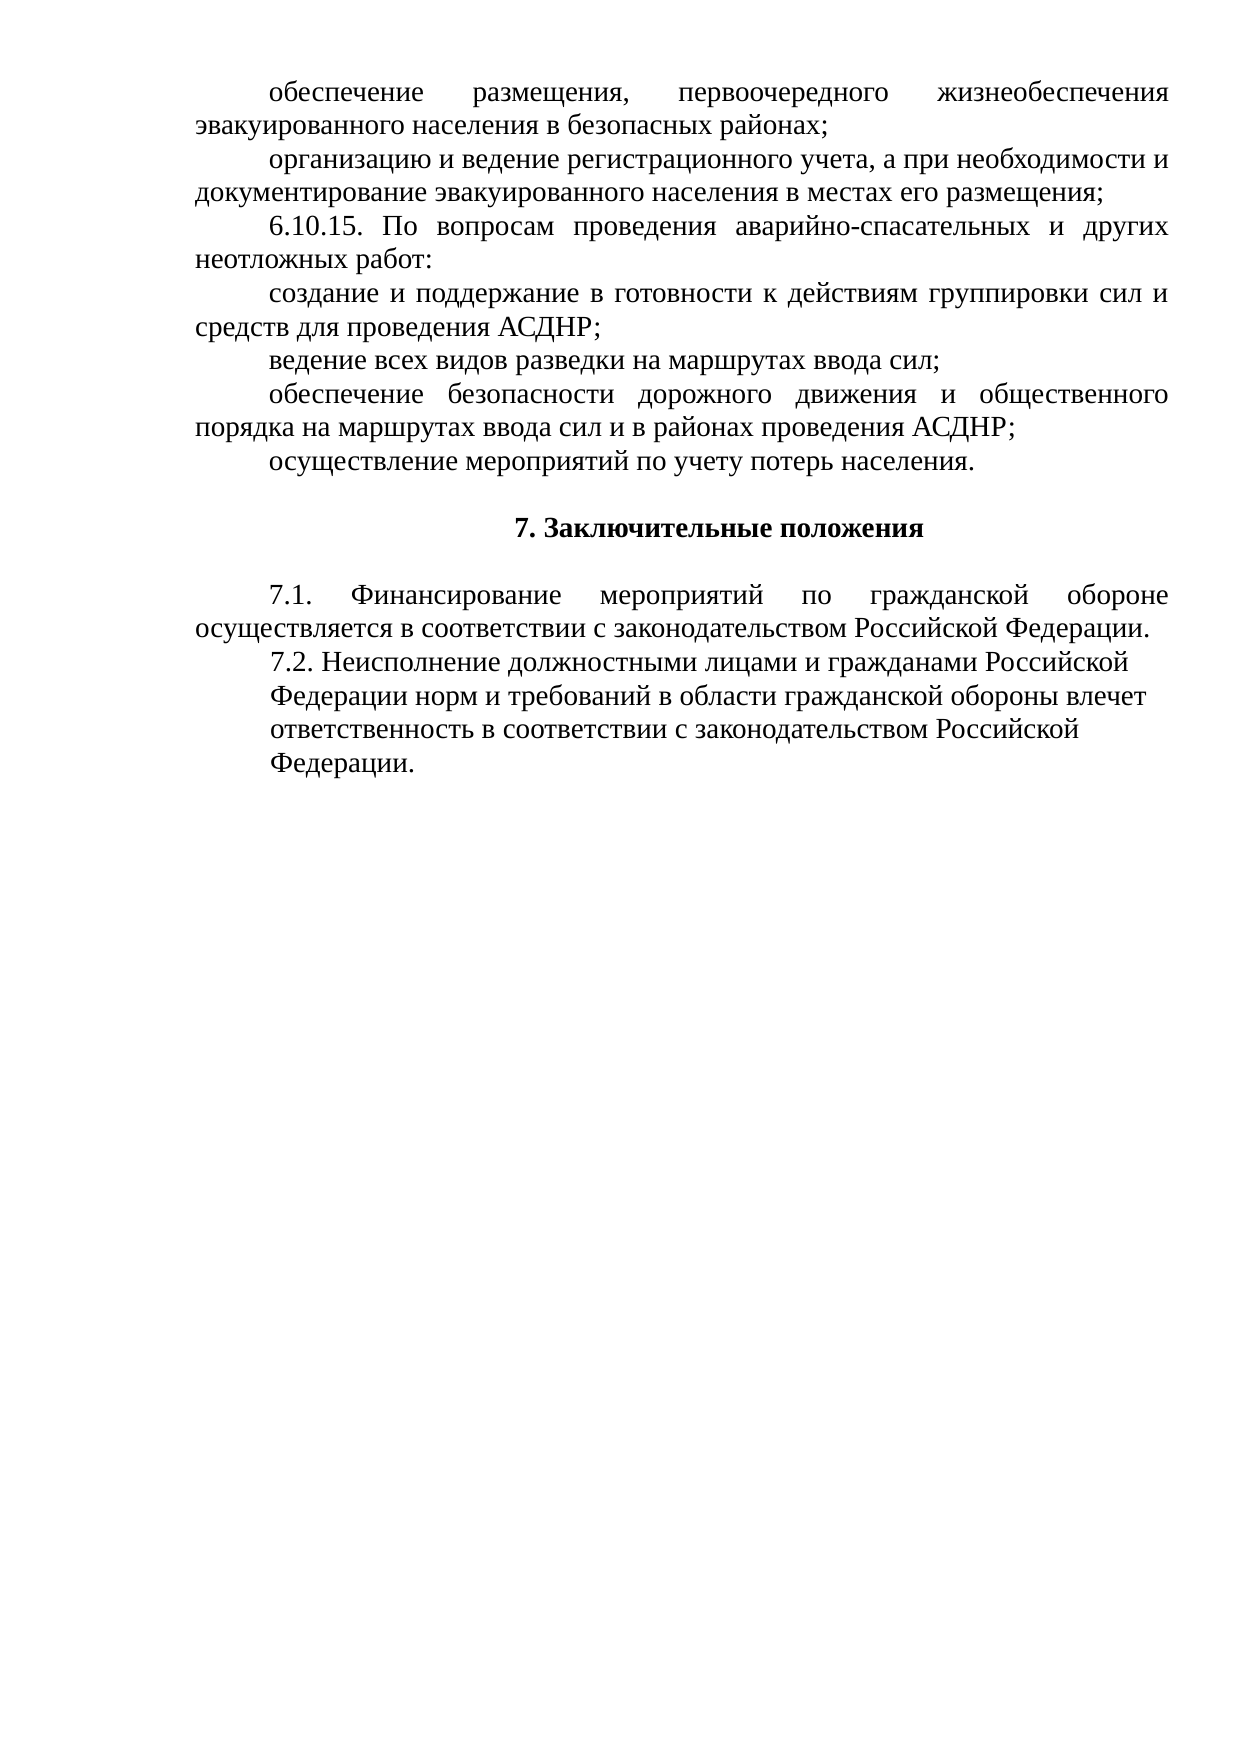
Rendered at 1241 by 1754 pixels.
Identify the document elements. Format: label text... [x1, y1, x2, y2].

text организацию и ведение регистрационного учета, а при необходимости и документирование эвакуированного населения в местах его размещения; [195, 141, 1169, 208]
text ведение всех видов разведки на маршрутах ввода сил; [195, 342, 1169, 376]
text 7.1. Финансирование мероприятий по гражданской обороне осуществляется в соответствии с законодательством Российской Федерации. [195, 577, 1169, 644]
text обеспечение размещения, первоочередного жизнеобеспечения эвакуированного населения в безопасных районах; [195, 74, 1169, 141]
text осуществление мероприятий по учету потерь населения. [195, 443, 1169, 476]
text 7. Заключительные положения [195, 510, 1169, 543]
text обеспечение безопасности дорожного движения и общественного порядка на маршрутах ввода сил и в районах проведения АСДНР; [195, 376, 1169, 443]
text 7.2. Неисполнение должностными лицами и гражданами Российской Федерации норм и требований в области гражданской обороны влечет ответственность в соответствии с законодательством Российской Федерации. [270, 644, 1169, 778]
text 6.10.15. По вопросам проведения аварийно-спасательных и других неотложных работ: [195, 208, 1169, 275]
text создание и поддержание в готовности к действиям группировки сил и средств для проведения АСДНР; [195, 275, 1169, 342]
